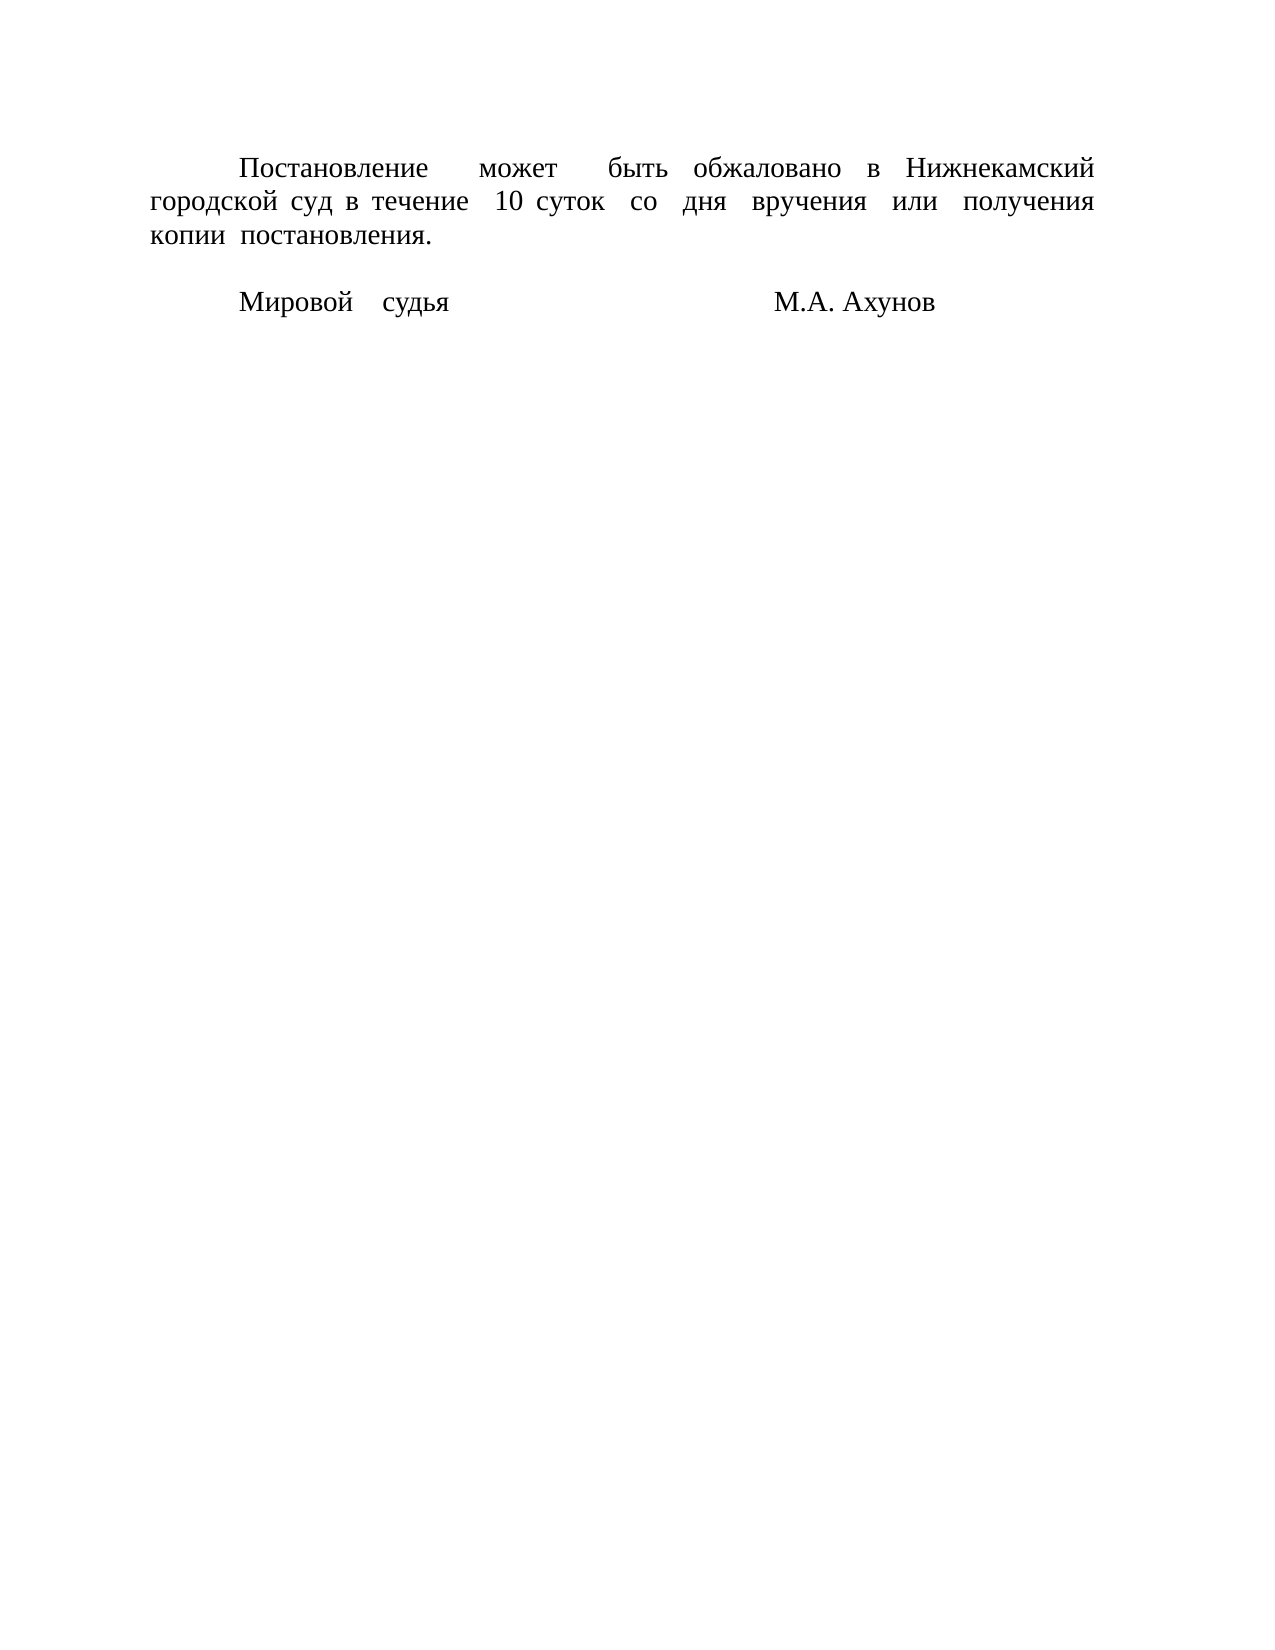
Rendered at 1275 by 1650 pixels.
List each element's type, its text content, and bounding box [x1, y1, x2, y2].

subtitle Мировой судья М.А. Ахунов [150, 284, 1096, 318]
text Постановление может быть обжаловано в Нижнекамский городской суд в течение 10 суток со дня вручения или получения копии постановления. [150, 150, 1096, 251]
